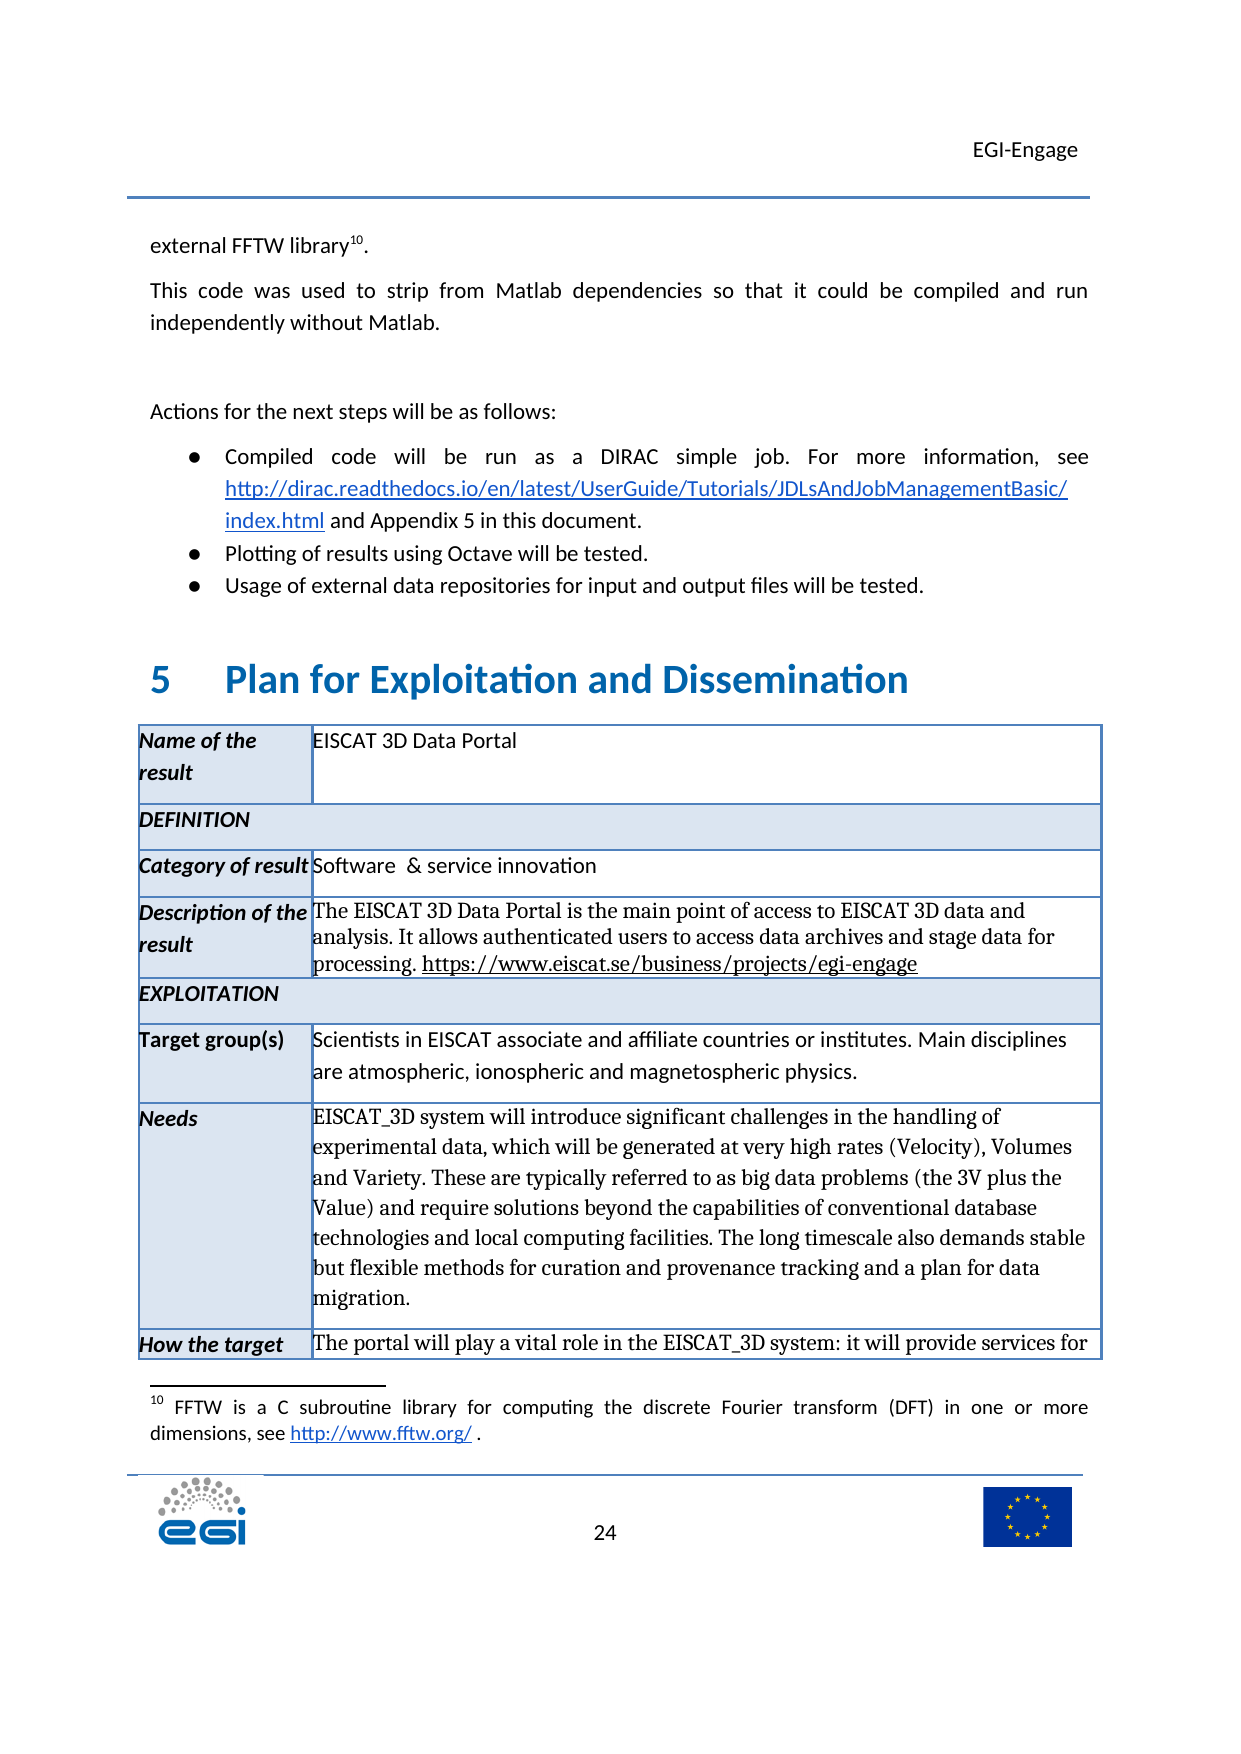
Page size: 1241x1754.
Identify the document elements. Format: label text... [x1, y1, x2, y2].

text Actions for the next steps will be as follows: [150, 397, 1090, 426]
list Compiled code will be run as a DIRAC simple job. For more information, see http://dirac.readthedocs.io/en/latest/UserGuide/Tutorials/JDLsAndJobManagementBasic/index.html and Appendix 5 in this document. [187, 442, 1090, 534]
table_cell Needs [140, 1104, 311, 1328]
list Usage of external data repositories for input and output files will be tested. [187, 571, 1090, 599]
picture [983, 1487, 1072, 1547]
table_header EISCAT 3D Data Portal [314, 726, 1100, 803]
table_header Name of the result [140, 726, 311, 803]
table_cell Category of result [140, 851, 311, 896]
table_cell How the target groups will use the result? [140, 1330, 311, 1358]
table_cell Description of the result [140, 898, 311, 977]
subtitle 5 Plan for Exploitation and Dissemination [150, 653, 1090, 704]
table_cell Scientists in EISCAT associate and affiliate countries or institutes. Main disciplines are atmospheric, ionospheric and magnetospheric physics. [314, 1025, 1100, 1102]
picture [138, 1475, 264, 1547]
table_cell Target group(s) [140, 1025, 311, 1102]
table_cell Software & service innovation [314, 851, 1100, 896]
table_cell DEFINITION [140, 805, 1100, 849]
table_cell EISCAT_3D system will introduce significant challenges in the handling of experimental data, which will be generated at very high rates (Velocity), Volumes and Variety. These are typically referred to as big data problems (the 3V plus the Value) and require solutions beyond the capabilities of conventional database technologies and local computing facilities. The long timescale also demands stable but flexible methods for curation and provenance tracking and a plan for data migration. [314, 1104, 1100, 1328]
table_cell EXPLOITATION [140, 979, 1100, 1023]
table_cell The EISCAT 3D Data Portal is the main point of access to EISCAT 3D data and analysis. It allows authenticated users to access data archives and stage data for processing. https://www.eiscat.se/business/projects/egi-engage [314, 898, 1100, 977]
list Plotting of results using Octave will be tested. [187, 539, 1090, 567]
text This code was used to strip from Matlab dependencies so that it could be compiled and run independently without Matlab. [150, 276, 1090, 336]
